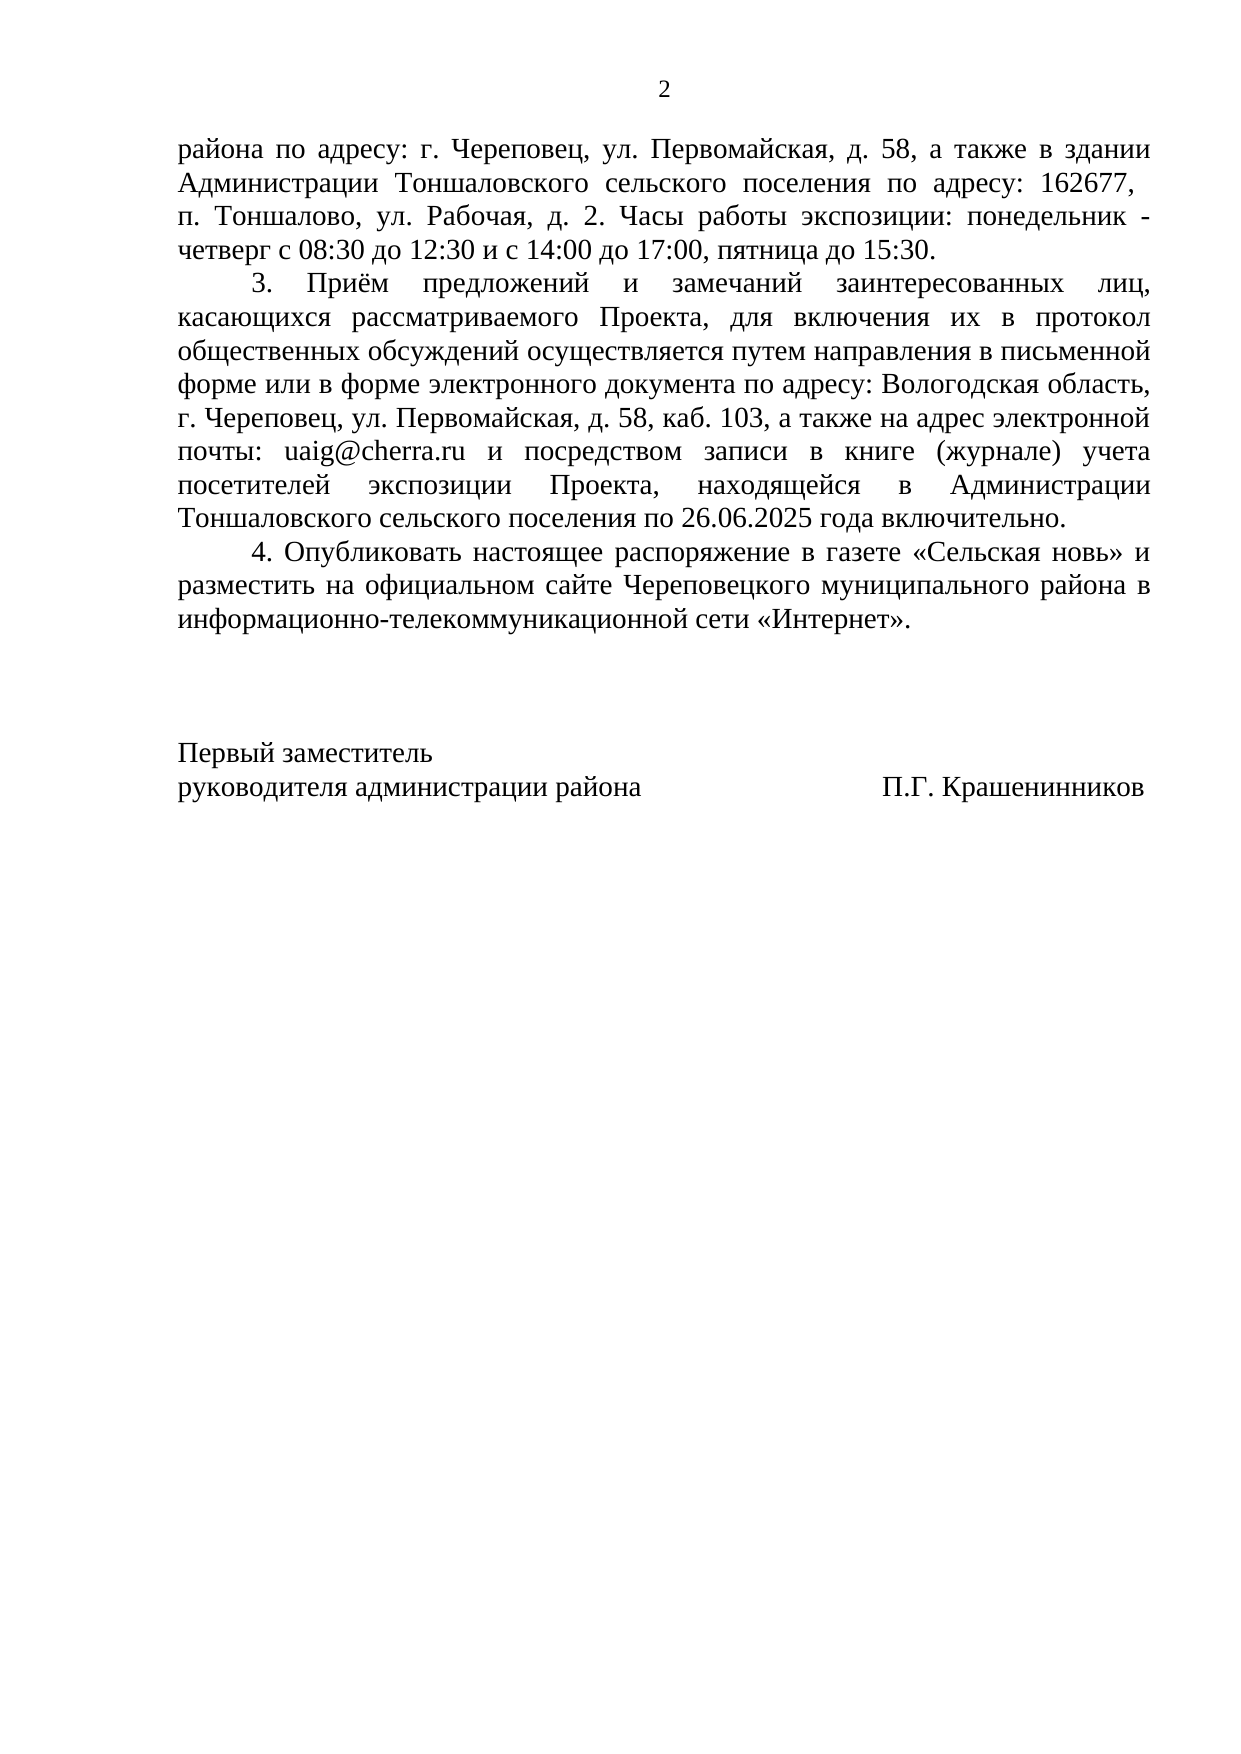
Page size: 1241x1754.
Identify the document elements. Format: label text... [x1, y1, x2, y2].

text Первый заместитель [177, 735, 1152, 769]
text 3. Приём предложений и замечаний заинтересованных лиц, касающихся рассматриваемого Проекта, для включения их в протокол общественных обсуждений осуществляется путем направления в письменной форме или в форме электронного документа по адресу: Вологодская область, г. Череповец, ул. Первомайская, д. 58, каб. 103, а также на адрес электронной почты: uaig@cherra.ru и посредством записи в книге (журнале) учета посетителей экспозиции Проекта, находящейся в Администрации Тоншаловского сельского поселения по 26.06.2025 года включительно. [177, 266, 1152, 534]
text 4. Опубликовать настоящее распоряжение в газете «Сельская новь» и разместить на официальном сайте Череповецкого муниципального района в информационно-телекоммуникационной сети «Интернет». [177, 534, 1152, 634]
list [177, 131, 1152, 266]
text руководителя администрации района П.Г. Крашенинников [177, 769, 1152, 802]
